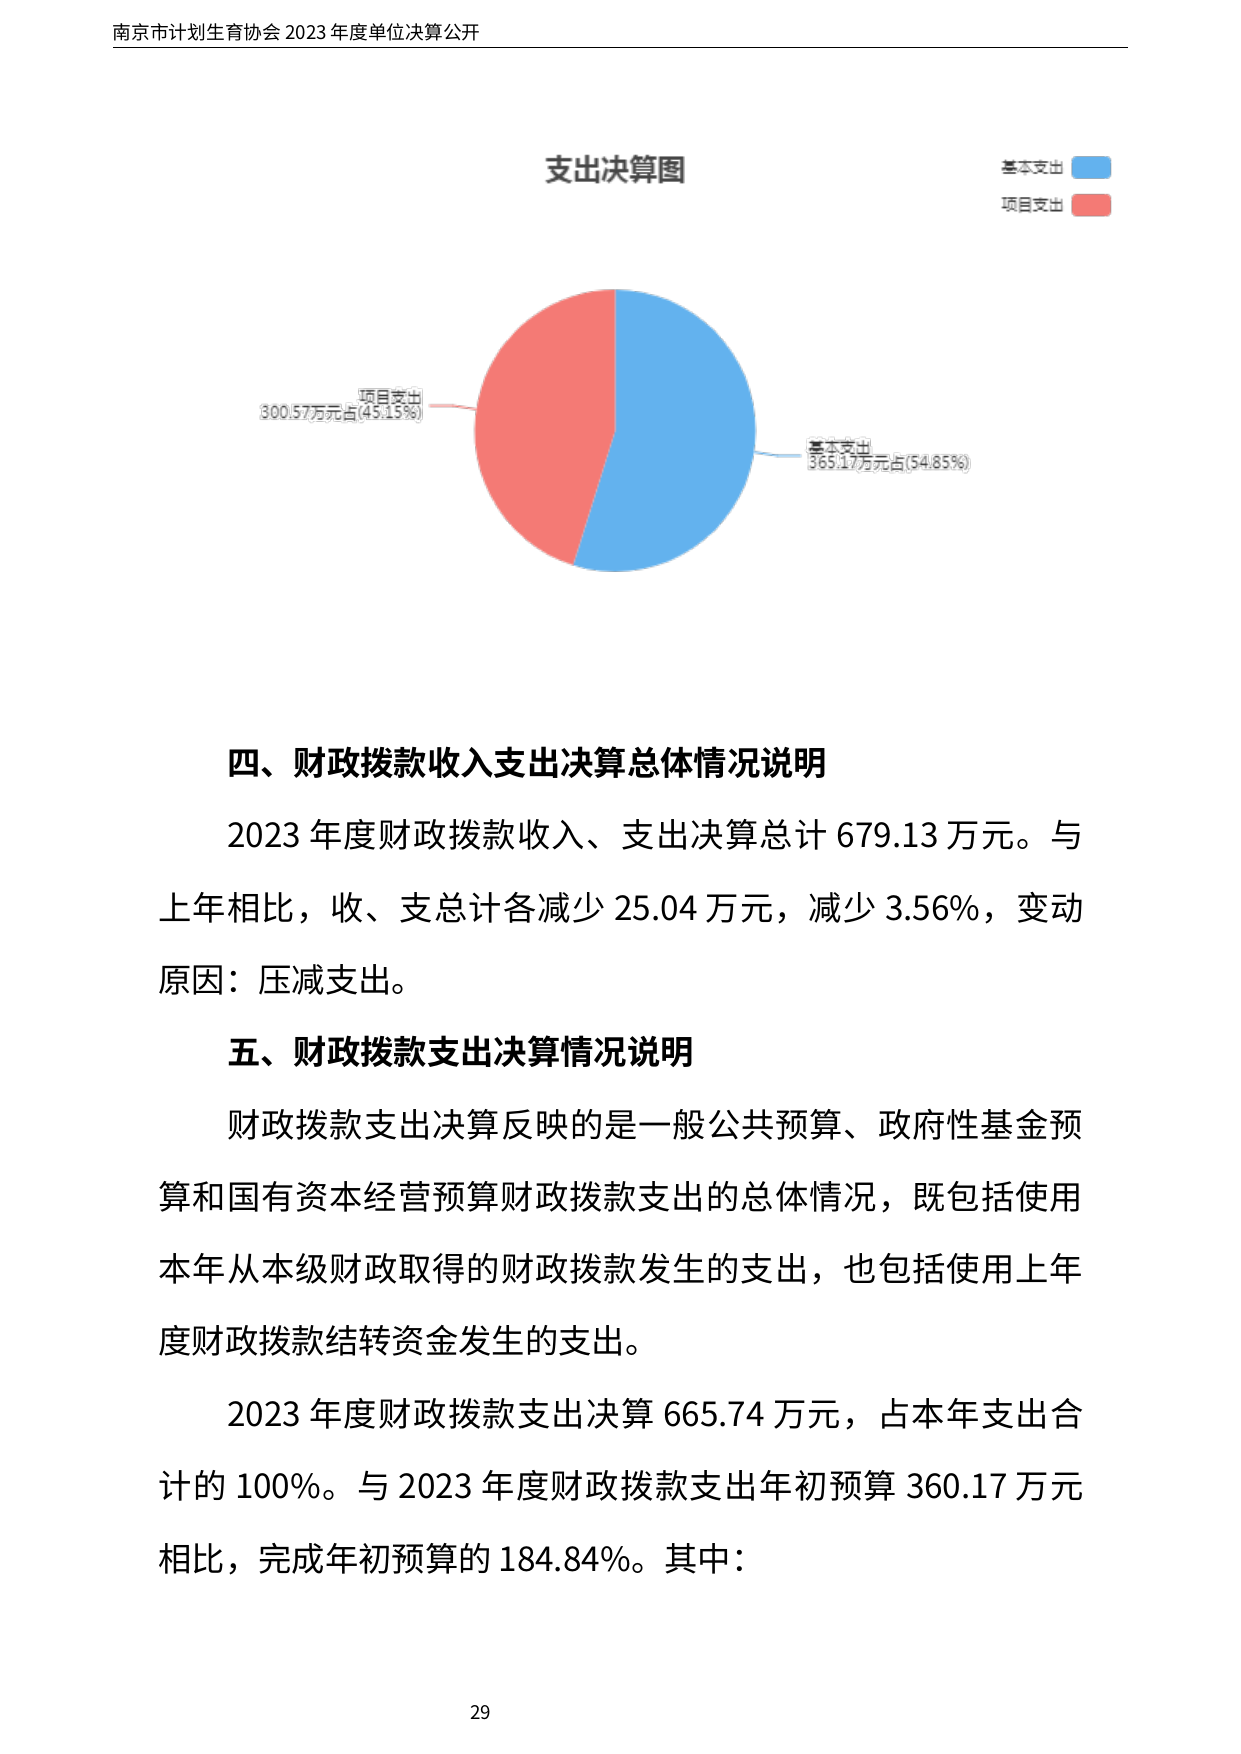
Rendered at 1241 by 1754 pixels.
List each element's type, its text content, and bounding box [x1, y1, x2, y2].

text 2023年度财政拨款收入、支出决算总计679.13万元。与上年相比，收、支总计各减少25.04万元，减少3.56%，变动原因：压减支出。 [158, 809, 1084, 1002]
text 五、财政拨款支出决算情况说明 [158, 1026, 1084, 1074]
picture [112, 150, 1119, 713]
text 四、财政拨款收入支出决算总体情况说明 [158, 737, 1084, 785]
text 2023年度财政拨款支出决算665.74万元，占本年支出合计的100%。与2023年度财政拨款支出年初预算360.17万元相比，完成年初预算的184.84%。其中： [158, 1388, 1084, 1581]
text 财政拨款支出决算反映的是一般公共预算、政府性基金预算和国有资本经营预算财政拨款支出的总体情况，既包括使用本年从本级财政取得的财政拨款发生的支出，也包括使用上年度财政拨款结转资金发生的支出。 [158, 1098, 1084, 1363]
